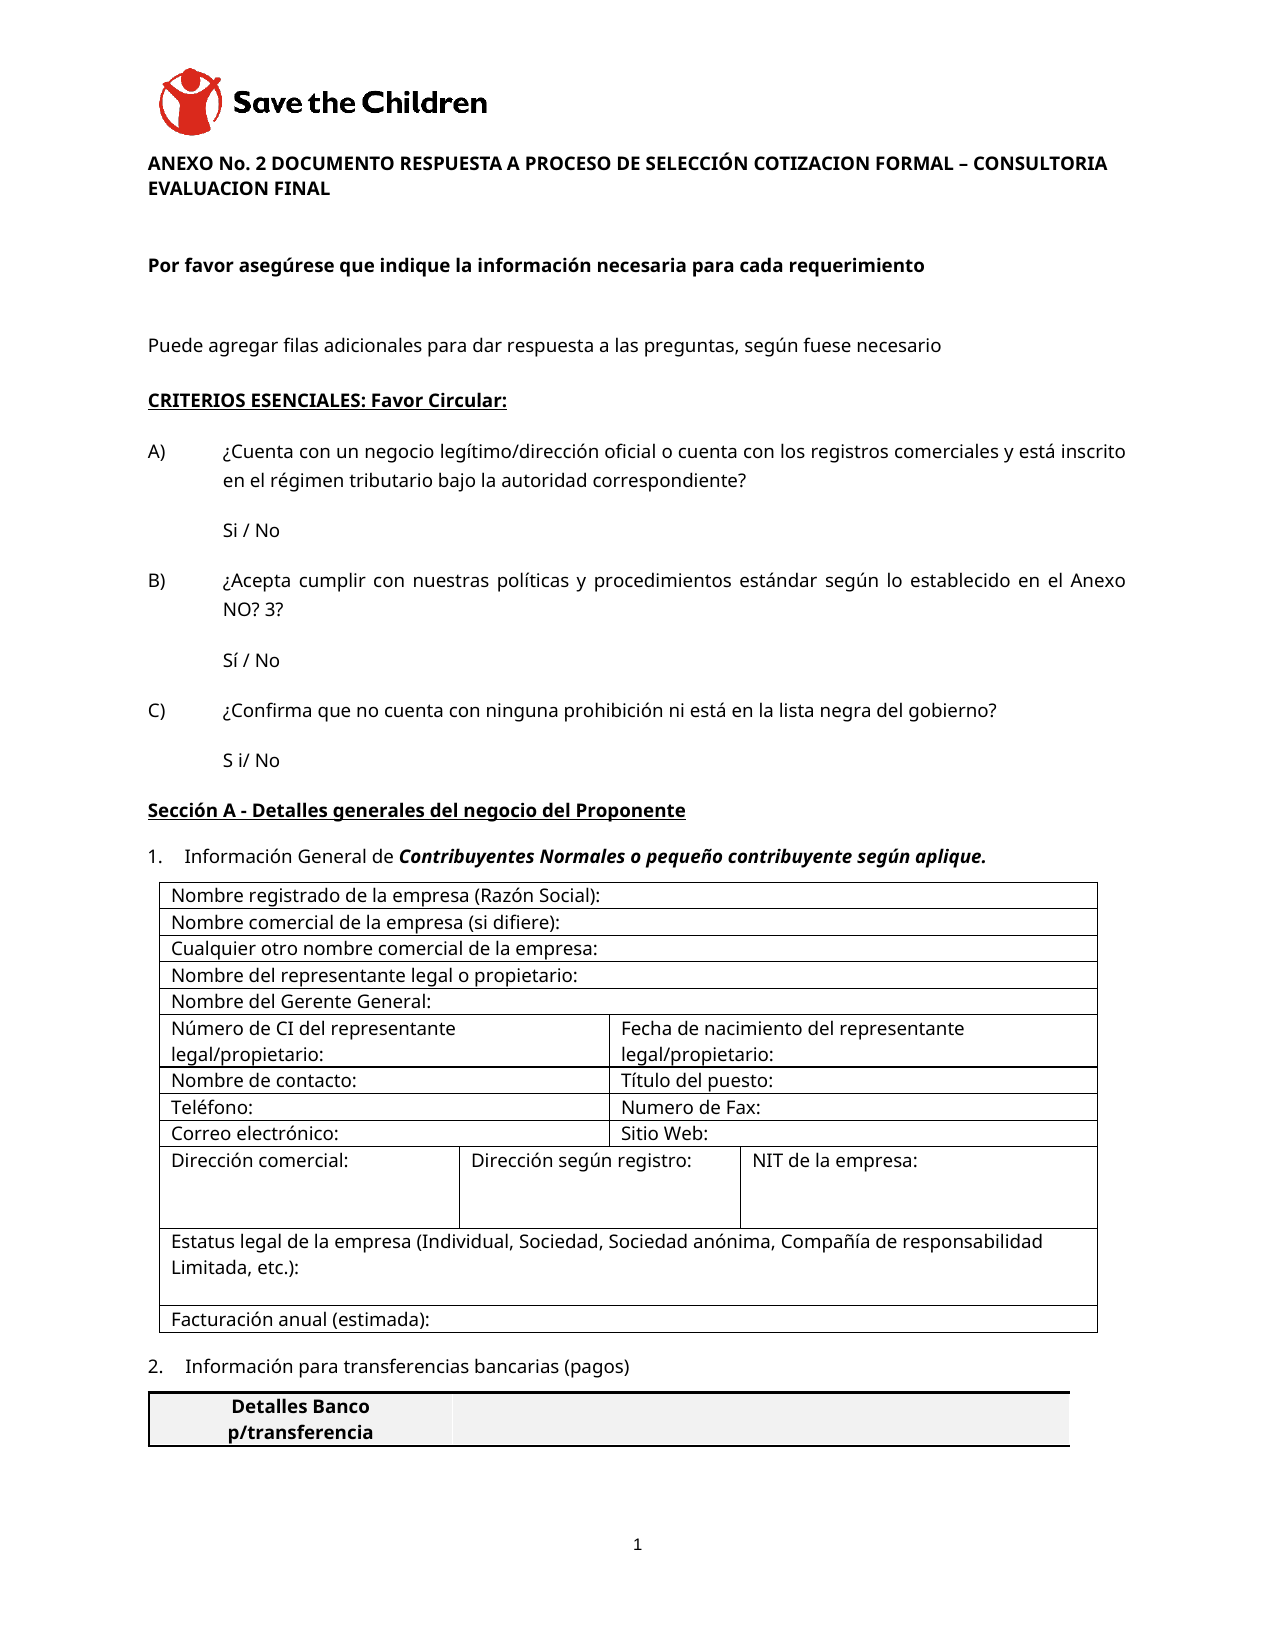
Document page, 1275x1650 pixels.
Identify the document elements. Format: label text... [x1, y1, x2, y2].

text S i/ No [148, 747, 1127, 773]
list Información General de Contribuyentes Normales o pequeño contribuyente según aplique. [147, 843, 1127, 869]
table_cell Correo electrónico: [160, 1121, 609, 1146]
list Puede agregar filas adicionales para dar respuesta a las preguntas, según fuese necesario [148, 332, 1127, 358]
table_cell Título del puesto: [610, 1068, 1097, 1093]
table_cell Estatus legal de la empresa (Individual, Sociedad, Sociedad anónima, Compañía de responsabilidad Limitada, etc.): [160, 1229, 1097, 1305]
text Sección A - Detalles generales del negocio del Proponente [148, 797, 1127, 823]
table_header [453, 1394, 1069, 1444]
table_cell NIT de la empresa: [741, 1147, 1097, 1227]
picture [147, 56, 498, 147]
table_cell Dirección comercial: [160, 1147, 459, 1227]
table_cell Numero de Fax: [610, 1094, 1097, 1119]
list Información para transferencias bancarias (pagos) [148, 1353, 1127, 1379]
table_cell Nombre del representante legal o propietario: [160, 962, 1097, 988]
table_cell Nombre comercial de la empresa (si difiere): [160, 909, 1097, 935]
table_cell Dirección según registro: [460, 1147, 740, 1227]
list Por favor asegúrese que indique la información necesaria para cada requerimiento [148, 252, 1127, 278]
table_cell Nombre del Gerente General: [160, 989, 1097, 1014]
table_header Detalles Banco p/transferencia [150, 1394, 452, 1444]
text Si / No [223, 517, 1127, 543]
table_cell Número de CI del representante legal/propietario: [160, 1015, 609, 1066]
text B) ¿Acepta cumplir con nuestras políticas y procedimientos estándar según lo establecido en el Anexo NO? 3? [148, 567, 1127, 622]
text C) ¿Confirma que no cuenta con ninguna prohibición ni está en la lista negra del gobierno? [148, 697, 1127, 722]
table_cell Sitio Web: [610, 1121, 1097, 1146]
table_cell Teléfono: [160, 1094, 609, 1119]
table_cell Cualquier otro nombre comercial de la empresa: [160, 936, 1097, 961]
table_cell Facturación anual (estimada): [160, 1306, 1097, 1332]
text Sí / No [223, 647, 1127, 672]
table_cell Fecha de nacimiento del representante legal/propietario: [610, 1015, 1097, 1066]
text CRITERIOS ESENCIALES: Favor Circular: [148, 387, 1127, 412]
subtitle ANEXO No. 2 DOCUMENTO RESPUESTA A PROCESO DE SELECCIÓN COTIZACION FORMAL – CONSULTORIA EVALUACION FINAL [148, 150, 1127, 201]
text A) ¿Cuenta con un negocio legítimo/dirección oficial o cuenta con los registros comerciales y está inscrito en el régimen tributario bajo la autoridad correspondiente? [148, 438, 1127, 493]
table_cell Nombre de contacto: [160, 1068, 609, 1093]
table_header Nombre registrado de la empresa (Razón Social): [160, 883, 1097, 908]
